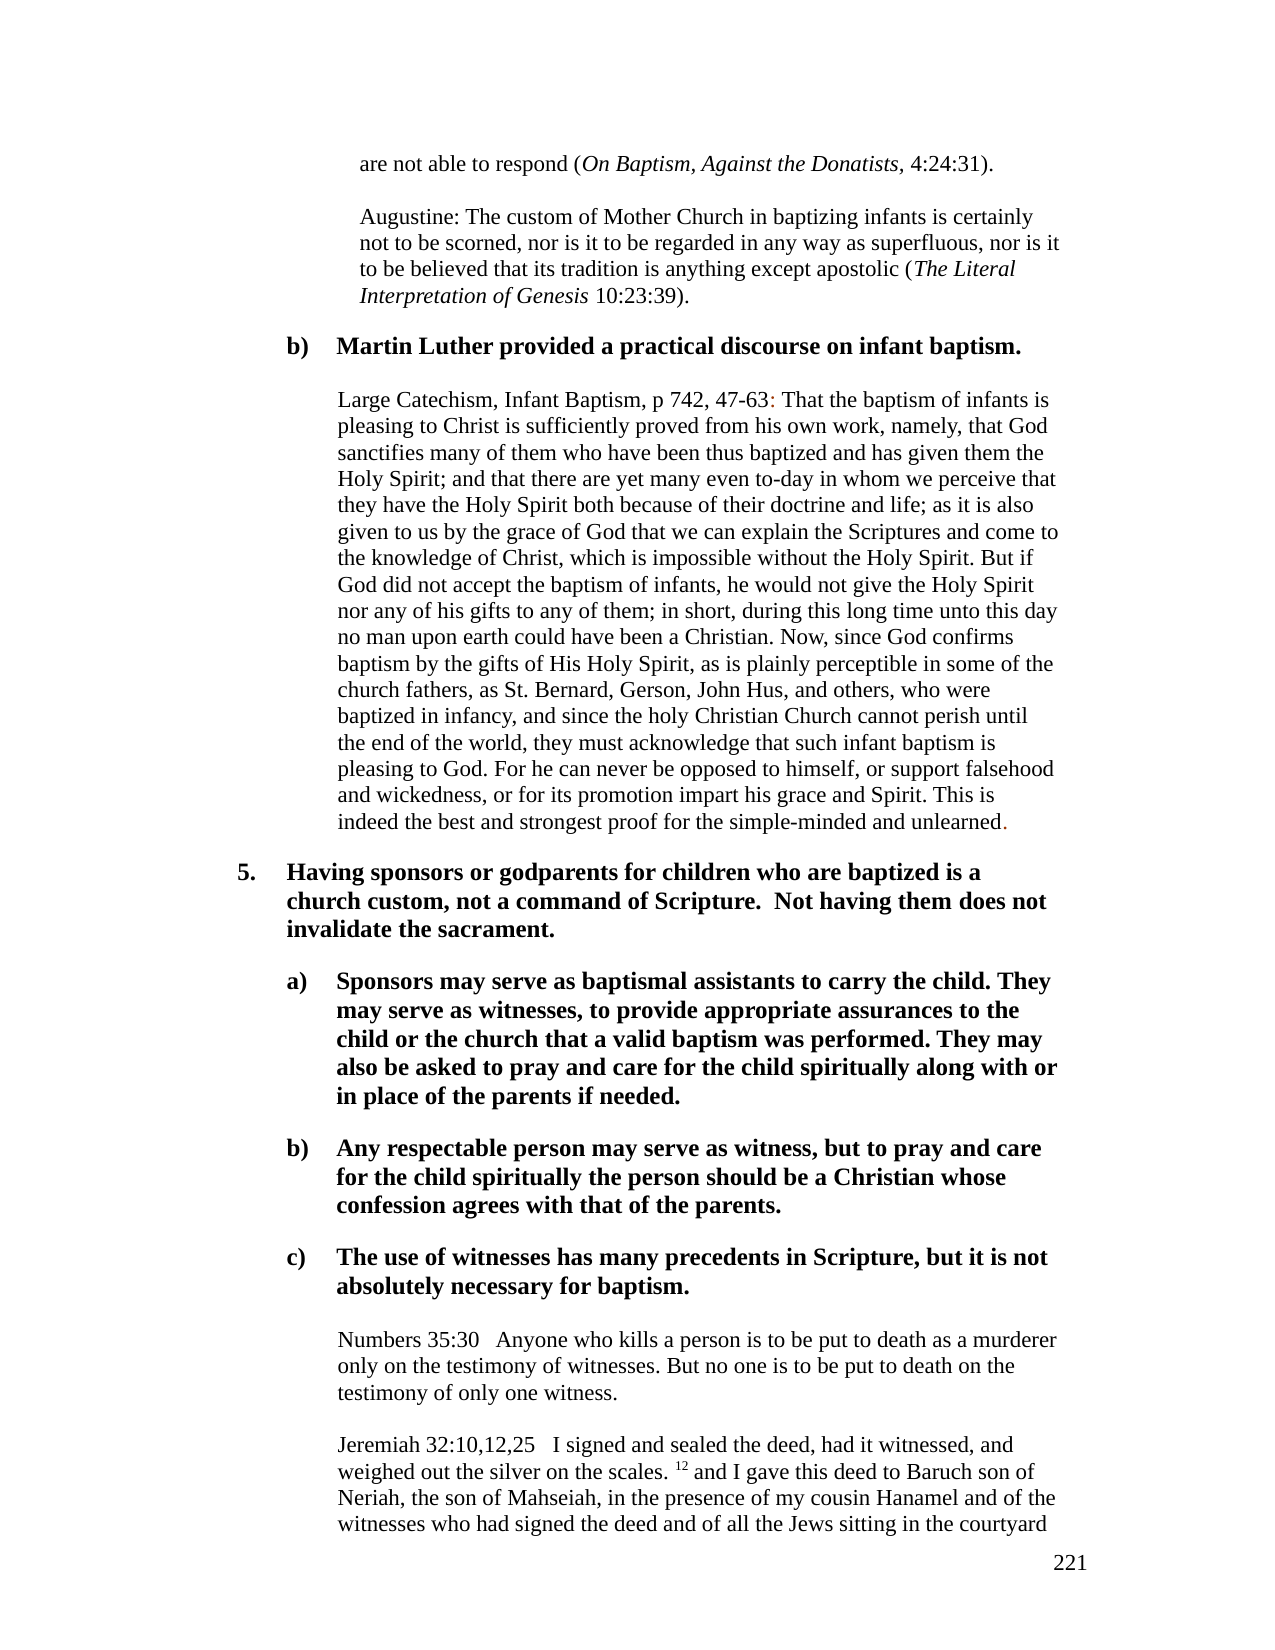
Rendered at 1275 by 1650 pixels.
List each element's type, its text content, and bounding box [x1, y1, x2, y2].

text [337, 1431, 1062, 1537]
text Numbers 35:30 Anyone who kills a person is to be put to death as a murderer only on the testimony of witnesses. But no one is to be put to death on the testimony of only one witness. [337, 1326, 1062, 1405]
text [322, 150, 1062, 308]
text Large Catechism, Infant Baptism, p 742, 47-63: That the baptism of infants is pleasing to Christ is sufficiently proved from his own work, namely, that God sanctifies many of them who have been thus baptized and has given them the Holy Spirit; and that there are yet many even to-day in whom we perceive that they have the Holy Spirit both because of their doctrine and life; as it is also given to us by the grace of God that we can explain the Scriptures and come to the knowledge of Christ, which is impossible without the Holy Spirit. But if God did not accept the baptism of infants, he would not give the Holy Spirit nor any of his gifts to any of them; in short, during this long time unto this day no man upon earth could have been a Christian. Now, since God confirms baptism by the gifts of His Holy Spirit, as is plainly perceptible in some of the church fathers, as St. Bernard, Gerson, John Hus, and others, who were baptized in infancy, and since the holy Christian Church cannot perish until the end of the world, they must acknowledge that such infant baptism is pleasing to God. For he can never be opposed to himself, or support falsehood and wickedness, or for its promotion impart his grace and Spirit. This is indeed the best and strongest proof for the simple-minded and unlearned. [337, 386, 1062, 834]
subtitle c) The use of witnesses has many precedents in Scripture, but it is not absolutely necessary for baptism. [286, 1242, 1062, 1299]
subtitle b) Any respectable person may serve as witness, but to pray and care for the child spiritually the person should be a Christian whose confession agrees with that of the parents. [286, 1133, 1062, 1219]
subtitle a) Sponsors may serve as baptismal assistants to carry the child. They may serve as witnesses, to provide appropriate assurances to the child or the church that a valid baptism was performed. They may also be asked to pray and care for the child spiritually along with or in place of the parents if needed. [286, 966, 1062, 1110]
subtitle b) Martin Luther provided a practical discourse on infant baptism. [286, 331, 1062, 360]
subtitle 5. Having sponsors or godparents for children who are baptized is a church custom, not a command of Scripture. Not having them does not invalidate the sacrament. [237, 857, 1062, 943]
